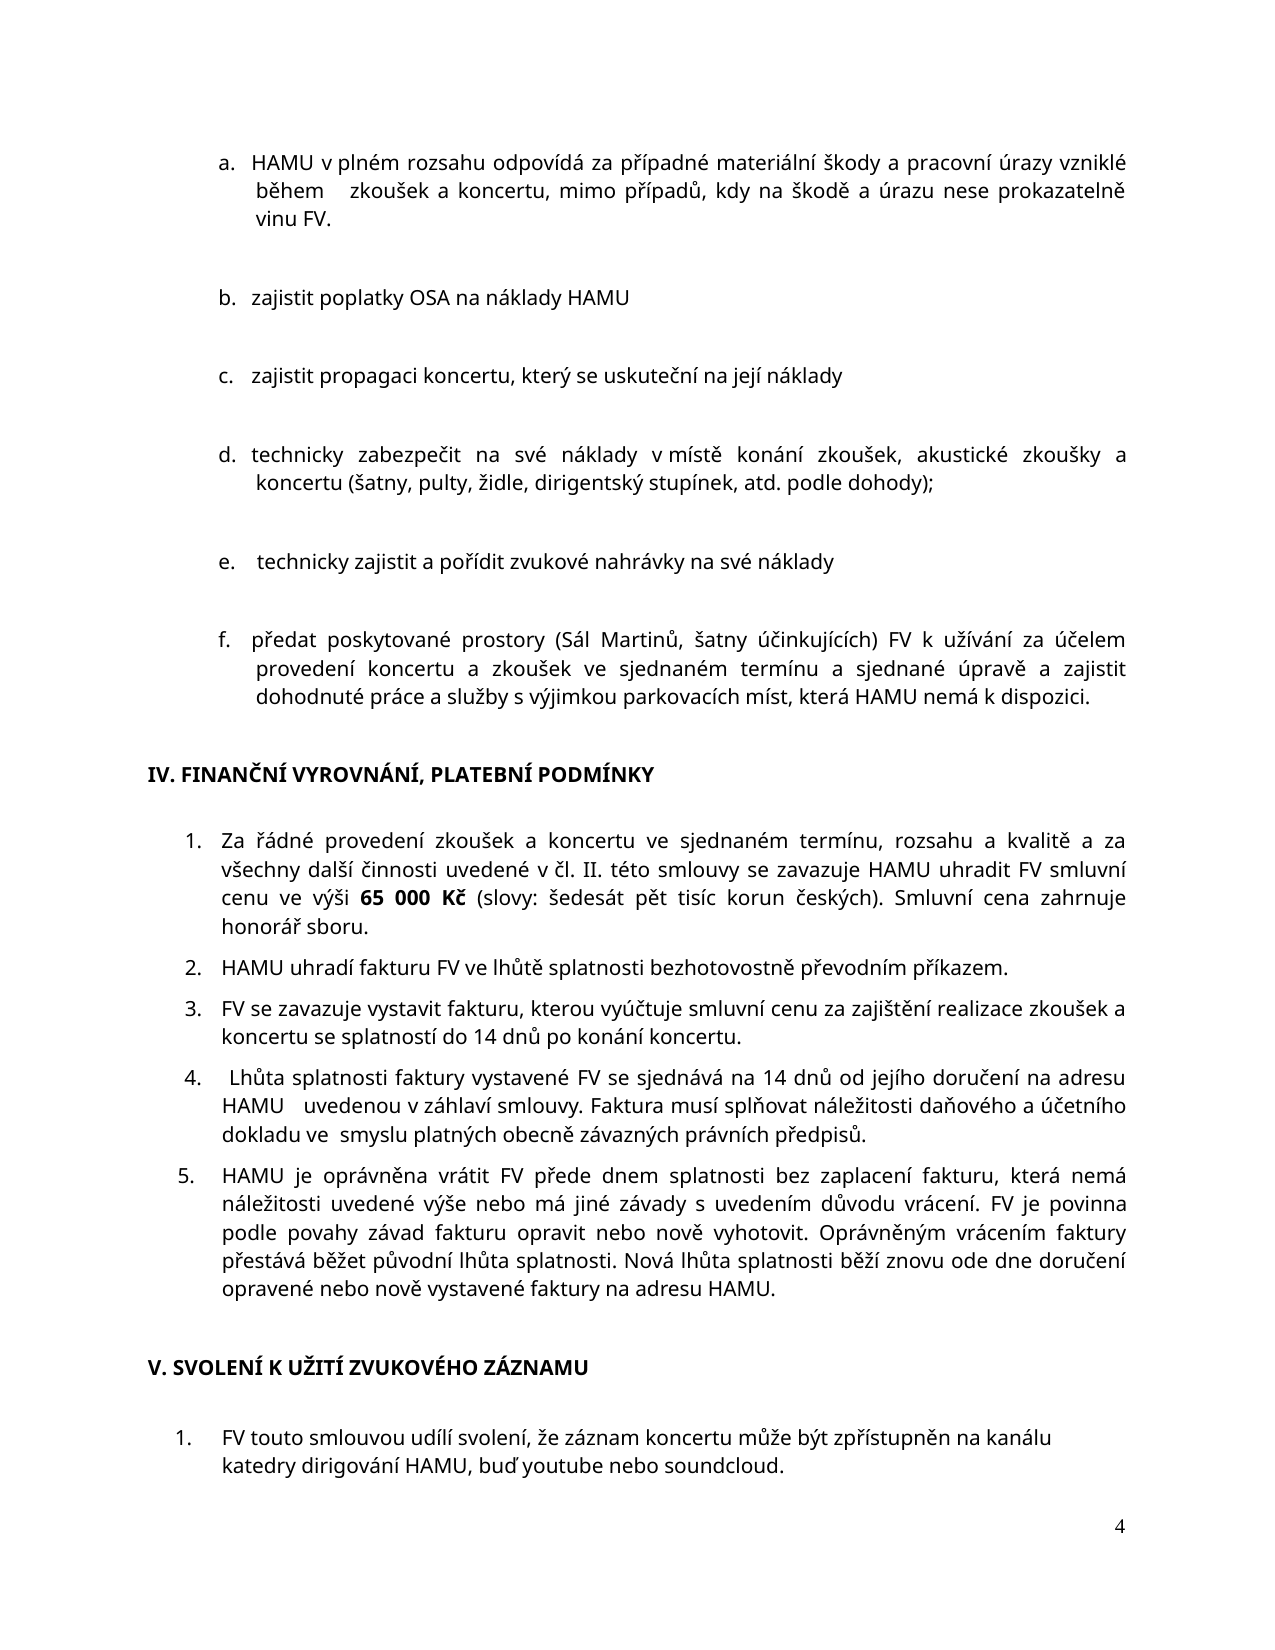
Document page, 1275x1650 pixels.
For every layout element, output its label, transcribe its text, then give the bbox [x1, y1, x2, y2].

list HAMU je oprávněna vrátit FV přede dnem splatnosti bez zaplacení fakturu, která nemá náležitosti uvedené výše nebo má jiné závady s uvedením důvodu vrácení. FV je povinna podle povahy závad fakturu opravit nebo nově vyhotovit. Oprávněným vrácením faktury přestává běžet původní lhůta splatnosti. Nová lhůta splatnosti běží znovu ode dne doručení opravené nebo nově vystavené faktury na adresu HAMU. [177, 1161, 1127, 1303]
list HAMU v plném rozsahu odpovídá za případné materiální škody a pracovní úrazy vzniklé během zkoušek a koncertu, mimo případů, kdy na škodě a úrazu nese prokazatelně vinu FV. [218, 148, 1127, 233]
list předat poskytované prostory (Sál Martinů, šatny účinkujících) FV k užívání za účelem provedení koncertu a zkoušek ve sjednaném termínu a sjednané úpravě a zajistit dohodnuté práce a služby s výjimkou parkovacích míst, která HAMU nemá k dispozici. [218, 625, 1127, 711]
list technicky zabezpečit na své náklady v místě konání zkoušek, akustické zkoušky a koncertu (šatny, pulty, židle, dirigentský stupínek, atd. podle dohody); [218, 440, 1127, 497]
list FV touto smlouvou udílí svolení, že záznam koncertu může být zpřístupněn na kanálu katedry dirigování HAMU, buď youtube nebo soundcloud. [192, 1423, 1127, 1480]
text 3. FV se zavazuje vystavit fakturu, kterou vyúčtuje smluvní cenu za zajištění realizace zkoušek a koncertu se splatností do 14 dnů po konání koncertu. [148, 994, 1127, 1051]
list zajistit propagaci koncertu, který se uskuteční na její náklady [218, 361, 1127, 390]
list V. SVOLENÍ K UŽITÍ ZVUKOVÉHO ZÁZNAMU [148, 1353, 1127, 1381]
text IV. FINANČNÍ VYROVNÁNÍ, PLATEBNÍ PODMÍNKY [148, 761, 1127, 789]
list Lhůta splatnosti faktury vystavené FV se sjednává na 14 dnů od jejího doručení na adresu HAMU uvedenou v záhlaví smlouvy. Faktura musí splňovat náležitosti daňového a účetního dokladu ve smyslu platných obecně závazných právních předpisů. [184, 1063, 1127, 1148]
text 2. HAMU uhradí fakturu FV ve lhůtě splatnosti bezhotovostně převodním příkazem. [148, 953, 1127, 981]
list zajistit poplatky OSA na náklady HAMU [218, 283, 1127, 311]
text 1. Za řádné provedení zkoušek a koncertu ve sjednaném termínu, rozsahu a kvalitě a za všechny další činnosti uvedené v čl. II. této smlouvy se zavazuje HAMU uhradit FV smluvní cenu ve výši 65 000 Kč (slovy: šedesát pět tisíc korun českých). Smluvní cena zahrnuje honorář sboru. [148, 826, 1127, 940]
list technicky zajistit a pořídit zvukové nahrávky na své náklady [218, 547, 1127, 575]
